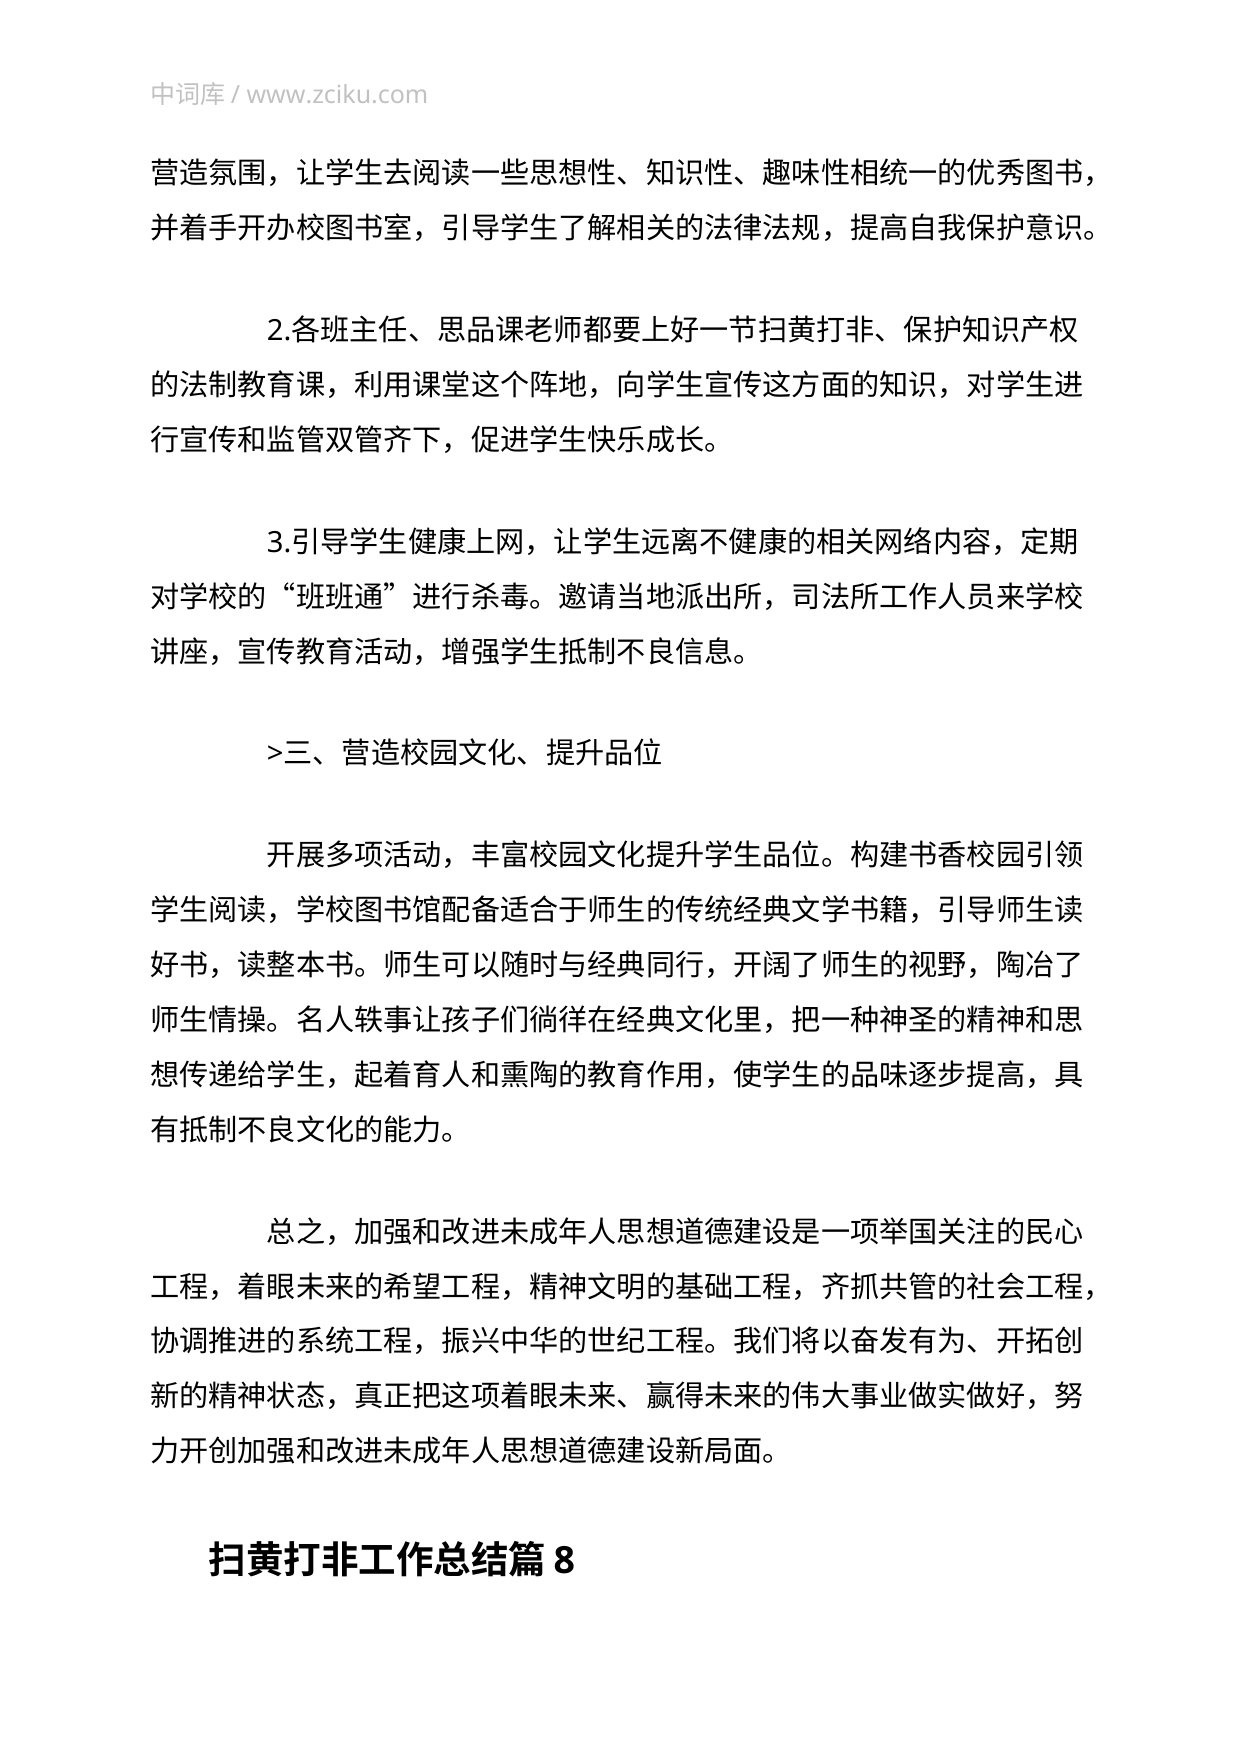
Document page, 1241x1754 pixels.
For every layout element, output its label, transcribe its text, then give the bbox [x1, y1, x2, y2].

text 扫黄打非工作总结篇8 [150, 1529, 1090, 1584]
text >三、营造校园文化、提升品位 [150, 730, 1090, 772]
text 总之，加强和改进未成年人思想道德建设是一项举国关注的民心工程，着眼未来的希望工程，精神文明的基础工程，齐抓共管的社会工程，协调推进的系统工程，振兴中华的世纪工程。我们将以奋发有为、开拓创新的精神状态，真正把这项着眼未来、赢得未来的伟大事业做实做好，努力开创加强和改进未成年人思想道德建设新局面。 [150, 1208, 1090, 1470]
text 开展多项活动，丰富校园文化提升学生品位。构建书香校园引领学生阅读，学校图书馆配备适合于师生的传统经典文学书籍，引导师生读好书，读整本书。师生可以随时与经典同行，开阔了师生的视野，陶冶了师生情操。名人轶事让孩子们徜徉在经典文化里，把一种神圣的精神和思想传递给学生，起着育人和熏陶的教育作用，使学生的品味逐步提高，具有抵制不良文化的能力。 [150, 832, 1090, 1149]
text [150, 150, 1090, 247]
text 3.引导学生健康上网，让学生远离不健康的相关网络内容，定期对学校的“班班通”进行杀毒。邀请当地派出所，司法所工作人员来学校讲座，宣传教育活动，增强学生抵制不良信息。 [150, 518, 1090, 671]
text 2.各班主任、思品课老师都要上好一节扫黄打非、保护知识产权的法制教育课，利用课堂这个阵地，向学生宣传这方面的知识，对学生进行宣传和监管双管齐下，促进学生快乐成长。 [150, 307, 1090, 459]
